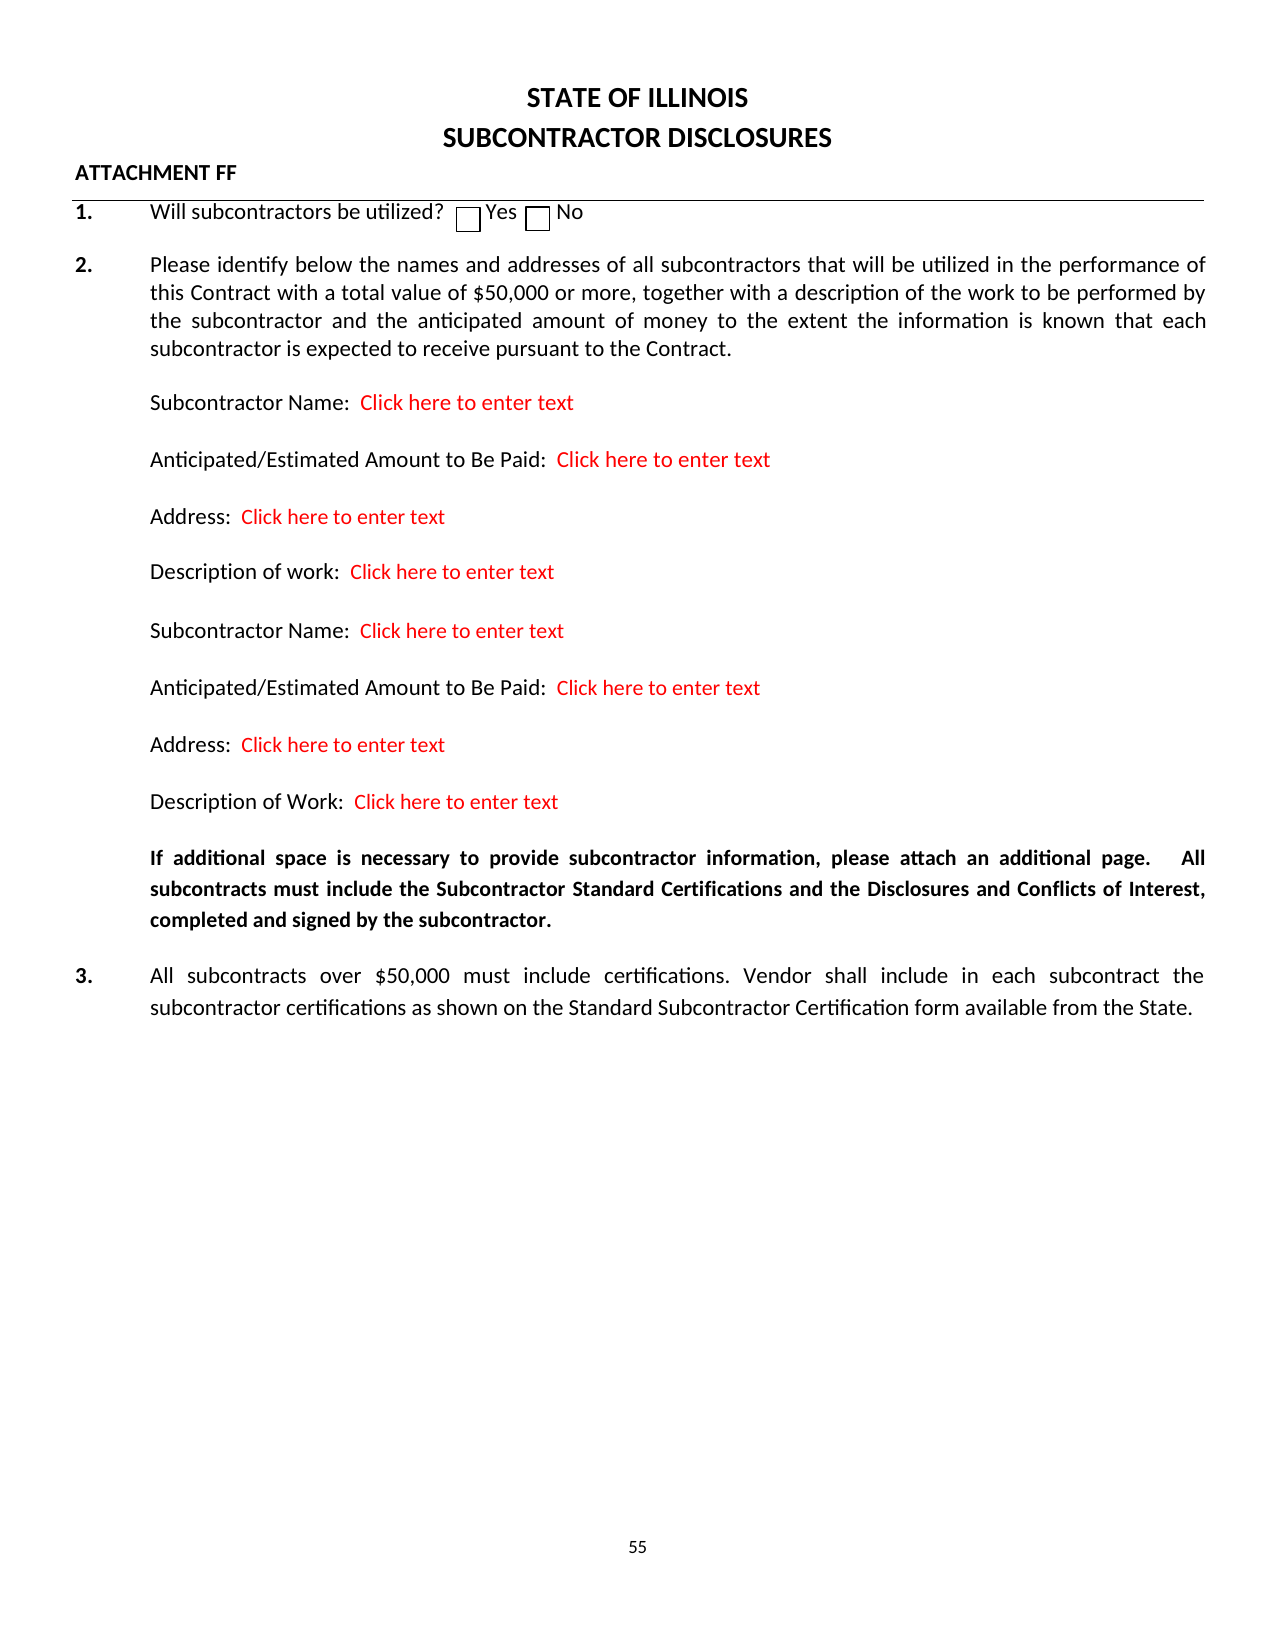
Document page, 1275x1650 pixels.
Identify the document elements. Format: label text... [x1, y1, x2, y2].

text 3. All subcontracts over $50,000 must include certifications. Vendor shall include in each subcontract the subcontractor certifications as shown on the Standard Subcontractor Certification form available from the State. [75, 961, 1207, 1021]
text ATTACHMENT FF [75, 159, 244, 186]
text STATE OF ILLINOIS SUBCONTRACTOR DISCLOSURES [443, 79, 840, 154]
text Description of work: Click here to enter text [150, 559, 1214, 587]
text If additional space is necessary to provide subcontractor information, please attach an additional page. All subcontracts must include the Subcontractor Standard Certifications and the Disclosures and Conflicts of Interest, completed and signed by the subcontractor. [150, 844, 1206, 932]
text Description of Work: Click here to enter text [150, 787, 1214, 815]
text 1. Will subcontractors be utilized? Yes No [75, 197, 1214, 226]
text 2. Please identify below the names and addresses of all subcontractors that will be utilized in the performance of this Contract with a total value of $50,000 or more, together with a description of the work to be performed by the subcontractor and the anticipated amount of money to the extent the information is known that each subcontractor is expected to receive pursuant to the Contract. [75, 251, 1207, 363]
text Subcontractor Name: Click here to enter text Anticipated/Estimated Amount to Be Paid: Click here to enter text Address: Click here to enter text [150, 616, 766, 758]
text Subcontractor Name: Click here to enter text Anticipated/Estimated Amount to Be Paid: Click here to enter text Address: Click here to enter text [150, 388, 776, 530]
